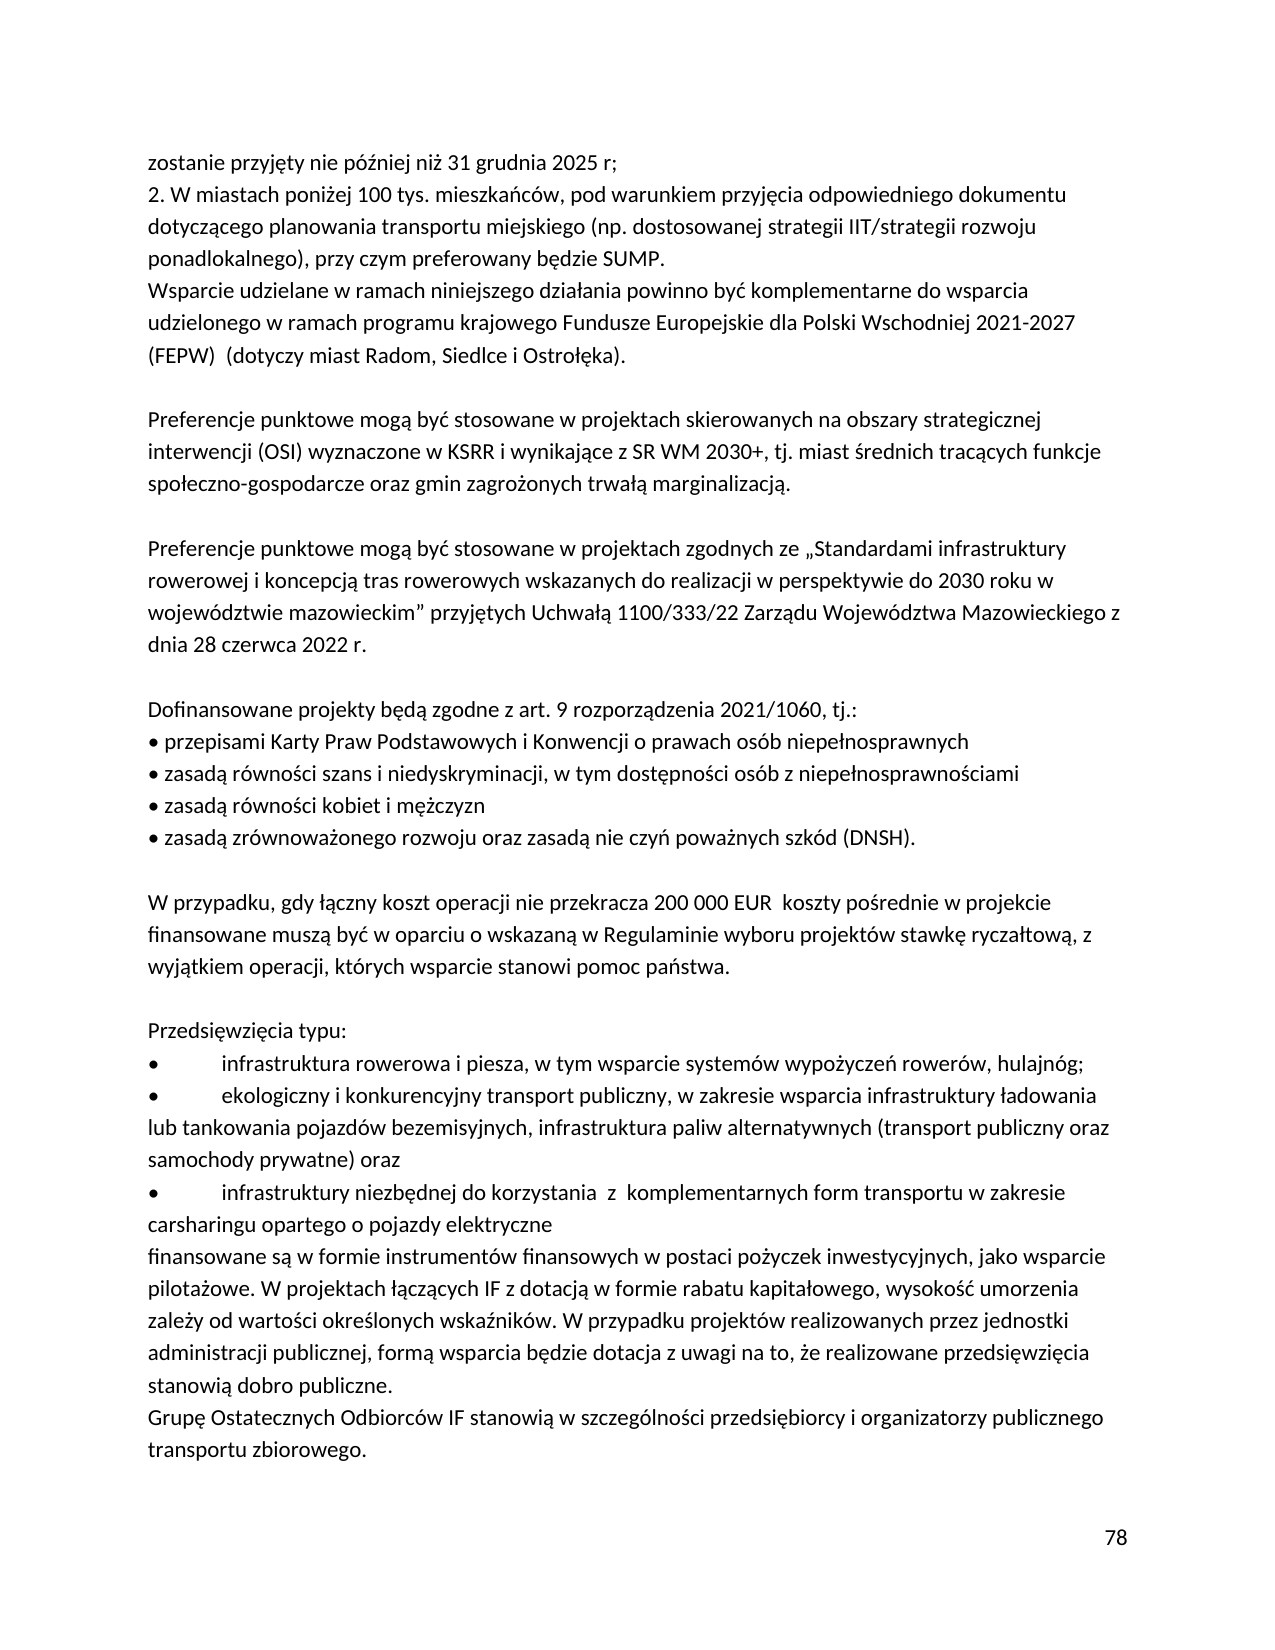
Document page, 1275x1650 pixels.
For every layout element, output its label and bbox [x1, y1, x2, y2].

text [148, 148, 1127, 1463]
